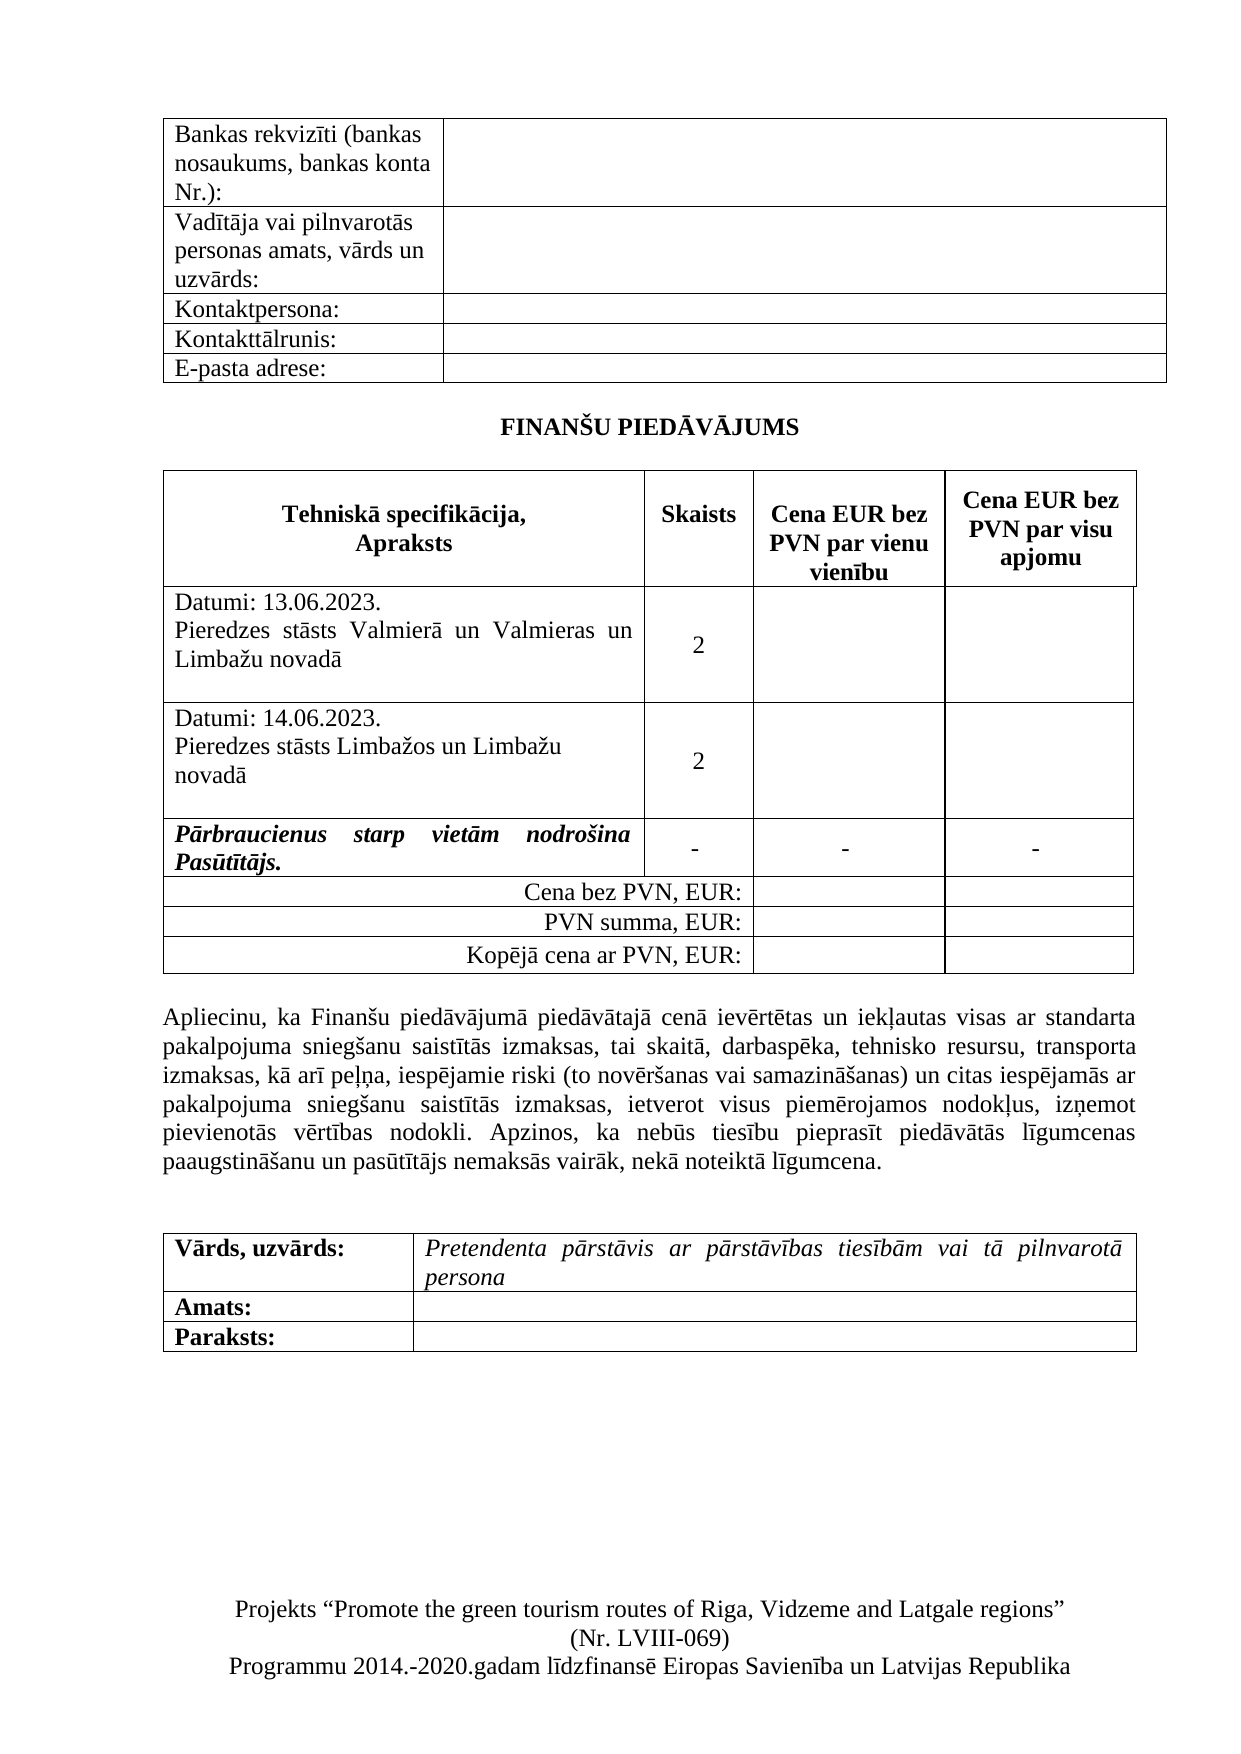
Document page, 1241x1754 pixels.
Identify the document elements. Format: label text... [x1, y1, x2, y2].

table_cell [946, 937, 1133, 973]
table_header Vārds, uzvārds: [164, 1234, 413, 1291]
table_cell [946, 907, 1133, 936]
table_cell [754, 703, 944, 818]
table_cell 2 [645, 703, 753, 818]
table_cell [946, 703, 1133, 818]
table_cell [444, 324, 1166, 352]
table_cell [444, 354, 1166, 382]
table_cell [754, 907, 944, 936]
table_cell Paraksts: [164, 1322, 413, 1351]
table_cell [754, 819, 944, 876]
table_cell [444, 294, 1166, 323]
table_cell [946, 587, 1133, 702]
table_cell Datumi: 13.06.2023. Pieredzes stāsts Valmierā un Valmieras un Limbažu novadā [164, 587, 644, 702]
table_cell Pārbraucienus starp vietām nodrošina Pasūtītājs. [164, 819, 644, 876]
table_cell [645, 819, 753, 876]
table_cell Kontakttālrunis: [164, 324, 443, 352]
table_cell E-pasta adrese: [164, 354, 443, 382]
text Apliecinu, ka Finanšu piedāvājumā piedāvātajā cenā ievērtētas un iekļautas visas ar standarta pakalpojuma sniegšanu saistītās izmaksas, tai skaitā, darbaspēka, tehnisko resursu, transporta izmaksas, kā arī peļņa, iespējamie riski (to novēršanas vai samazināšanas) un citas iespējamās ar pakalpojuma sniegšanu saistītās izmaksas, ietverot visus piemērojamos nodokļus, izņemot pievienotās vērtības nodokli. Apzinos, ka nebūs tiesību pieprasīt piedāvātās līgumcenas paaugstināšanu un pasūtītājs nemaksās vairāk, nekā noteiktā līgumcena. [162, 1002, 1137, 1175]
table_cell Vadītāja vai pilnvarotās personas amats, vārds un uzvārds: [164, 207, 443, 293]
table_header Tehniskā specifikācija, Apraksts [164, 471, 644, 586]
table_header Skaists [645, 471, 753, 586]
table_cell [444, 119, 1166, 206]
table_header Cena EUR bez PVN par vienu vienību [754, 471, 944, 586]
table_cell Cena bez PVN, EUR: [164, 877, 753, 906]
table_cell [754, 937, 944, 973]
table_cell [754, 877, 944, 906]
table_header Pretendenta pārstāvis ar pārstāvības tiesībām vai tā pilnvarotā persona [414, 1234, 1136, 1291]
table_header Cena EUR bez PVN par visu apjomu [946, 471, 1136, 586]
table_cell [946, 877, 1133, 906]
table_cell PVN summa, EUR: [164, 907, 753, 936]
table_cell [754, 587, 944, 702]
text FINANŠU PIEDĀVĀJUMS [162, 412, 1137, 441]
table_cell 2 [645, 587, 753, 702]
table_cell [946, 819, 1133, 876]
table_cell Bankas rekvizīti (bankas nosaukums, bankas konta Nr.): [164, 119, 443, 206]
table_cell Datumi: 14.06.2023. Pieredzes stāsts Limbažos un Limbažu novadā [164, 703, 644, 818]
table_cell [444, 207, 1166, 293]
table_cell Kopējā cena ar PVN, EUR: [164, 937, 753, 973]
table_cell [414, 1322, 1136, 1351]
table_cell Kontaktpersona: [164, 294, 443, 323]
table_cell [414, 1292, 1136, 1321]
table_cell Amats: [164, 1292, 413, 1321]
